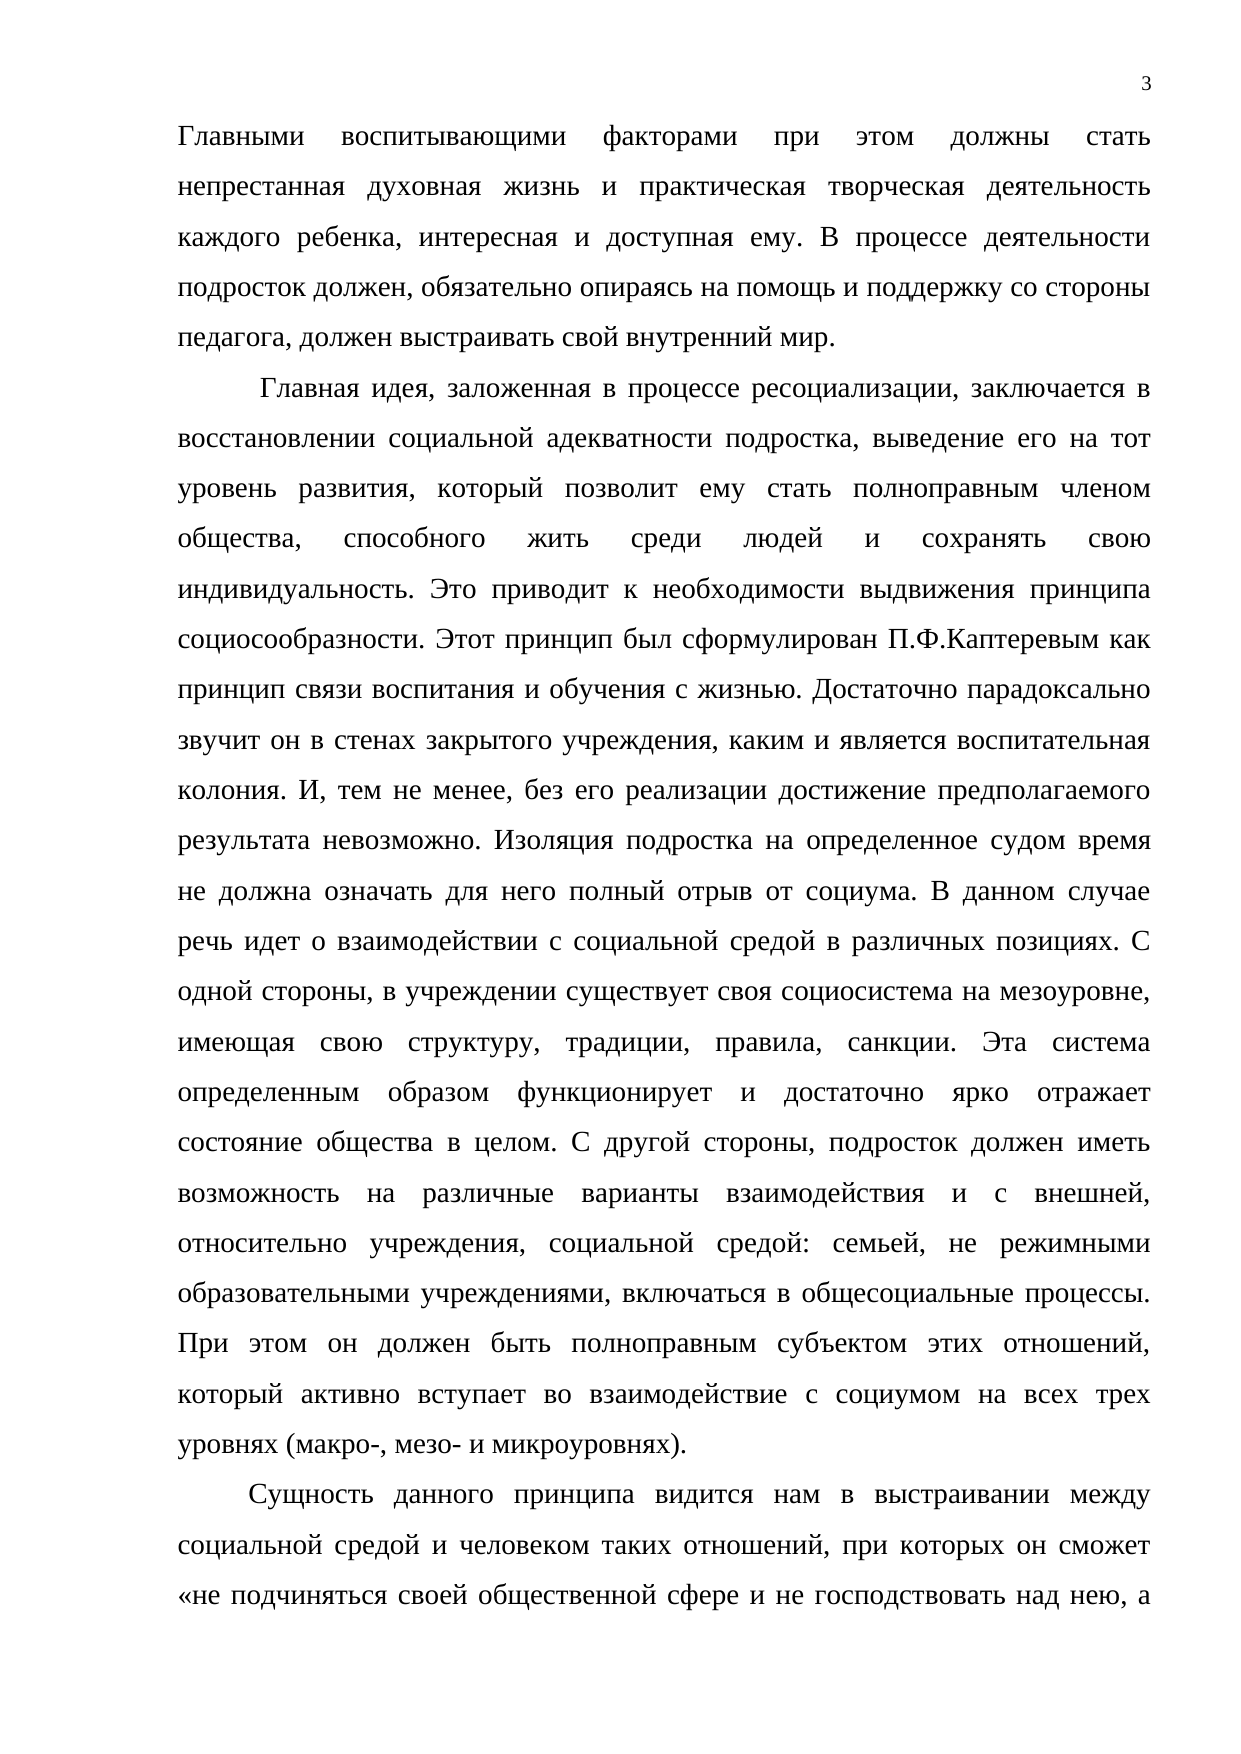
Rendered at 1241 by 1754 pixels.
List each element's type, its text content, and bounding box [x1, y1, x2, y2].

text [177, 1477, 1152, 1611]
text Главная идея, заложенная в процессе ресоциализации, заключается в восстановлении социальной адекватности подростка, выведение его на тот уровень развития, который позволит ему стать полноправным членом общества, способного жить среди людей и сохранять свою индивидуальность. Это приводит к необходимости выдвижения принципа социосообразности. Этот принцип был сформулирован П.Ф.Каптеревым как принцип связи воспитания и обучения с жизнью. Достаточно парадоксально звучит он в стенах закрытого учреждения, каким и является воспитательная колония. И, тем не менее, без его реализации достижение предполагаемого результата невозможно. Изоляция подростка на определенное судом время не должна означать для него полный отрыв от социума. В данном случае речь идет о взаимодействии с социальной средой в различных позициях. С одной стороны, в учреждении существует своя социосистема на мезоуровне, имеющая свою структуру, традиции, правила, санкции. Эта система определенным образом функционирует и достаточно ярко отражает состояние общества в целом. С другой стороны, подросток должен иметь возможность на различные варианты взаимодействия и с внешней, относительно учреждения, социальной средой: семьей, не режимными образовательными учреждениями, включаться в общесоциальные процессы. При этом он должен быть полноправным субъектом этих отношений, который активно вступает во взаимодействие с социумом на всех трех уровнях (макро-, мезо- и микроуровнях). [177, 370, 1152, 1460]
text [177, 118, 1152, 353]
